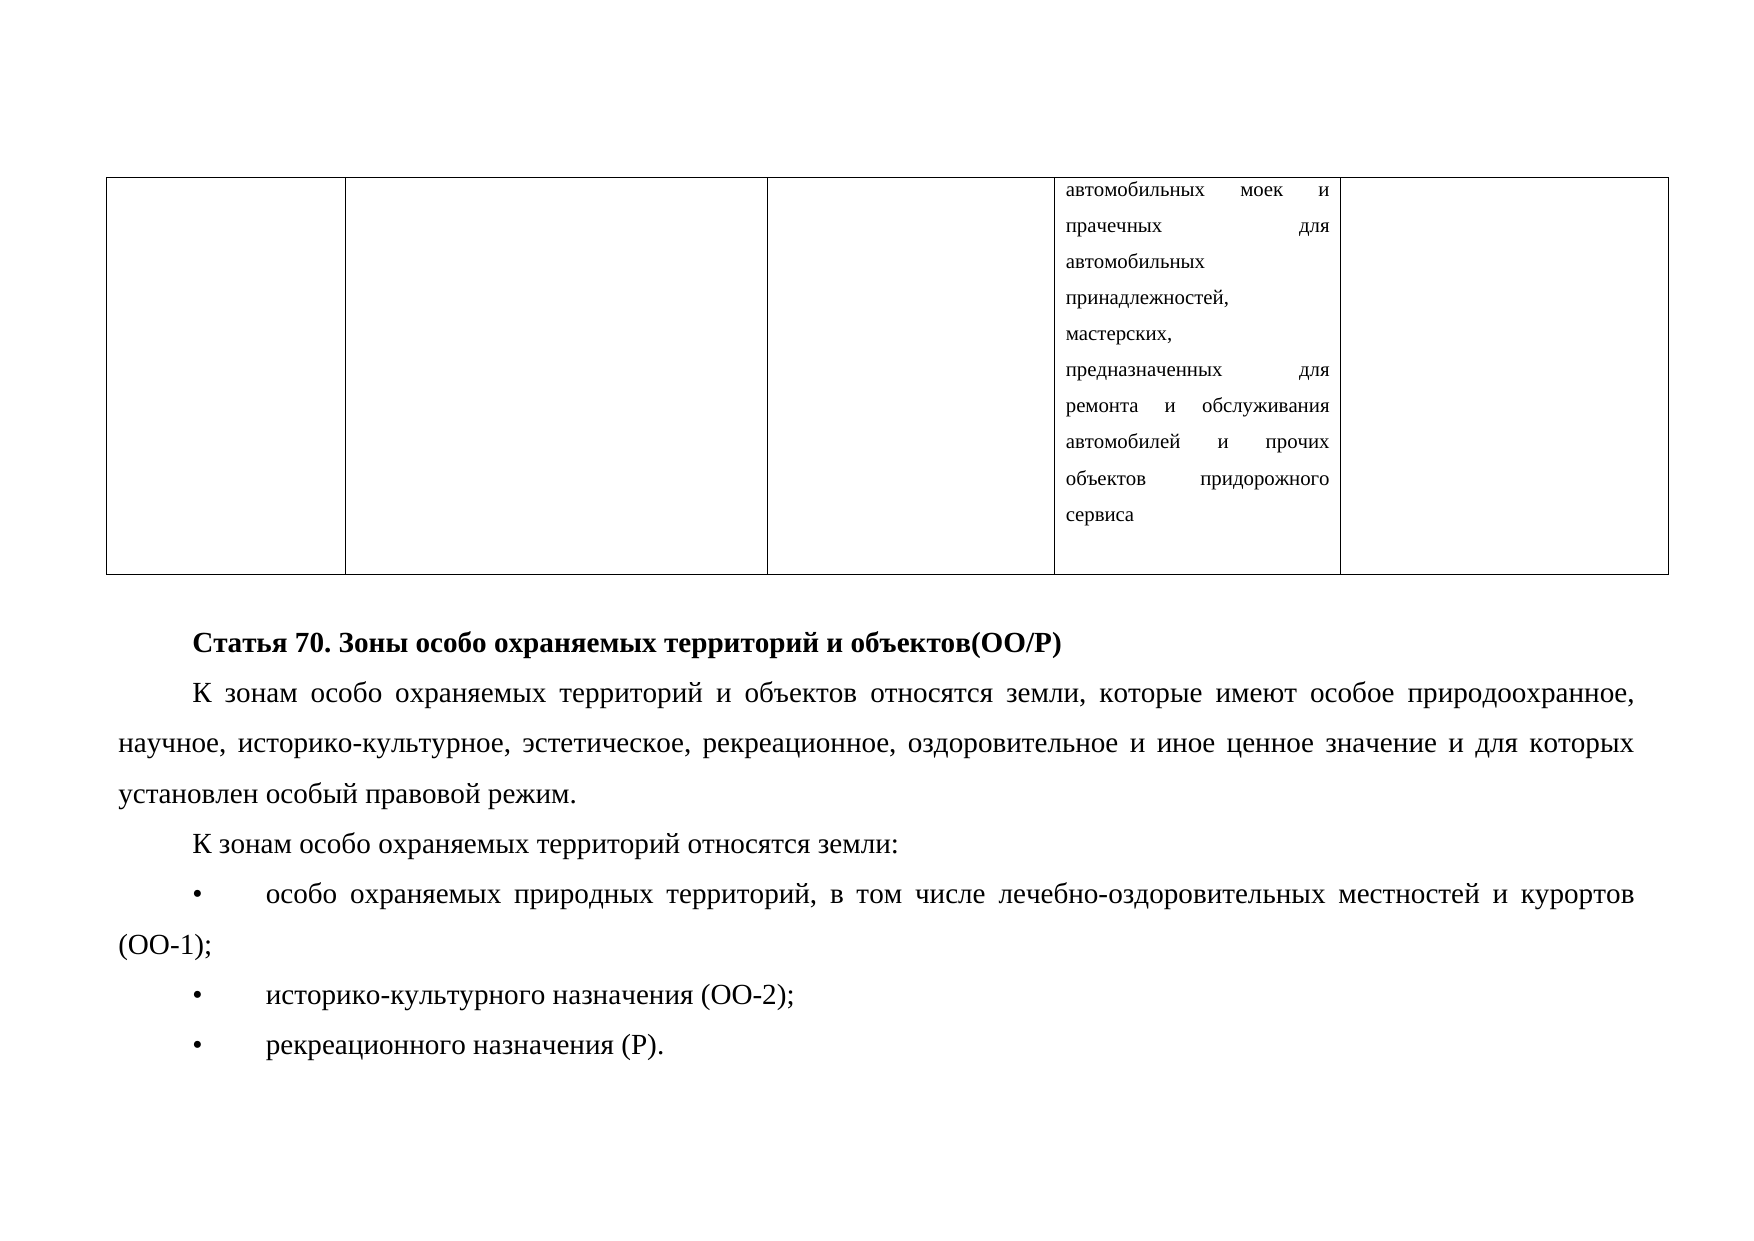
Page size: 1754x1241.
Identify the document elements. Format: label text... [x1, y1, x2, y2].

table_cell [107, 178, 345, 574]
text К зонам особо охраняемых территорий и объектов относятся земли, которые имеют особое природоохранное, научное, историко-культурное, эстетическое, рекреационное, оздоровительное и иное ценное значение и для которых установлен особый правовой режим. [118, 675, 1636, 809]
text • особо охраняемых природных территорий, в том числе лечебно-оздоровительных местностей и курортов (ОО-1); [118, 877, 1636, 960]
table_cell [768, 178, 1054, 574]
text • рекреационного назначения (Р). [118, 1027, 1636, 1061]
text К зонам особо охраняемых территорий относятся земли: [118, 826, 1636, 860]
text Статья 70. Зоны особо охраняемых территорий и объектов(ОО/Р) [118, 625, 1636, 658]
table_cell [1341, 178, 1668, 574]
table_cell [1055, 178, 1340, 574]
table_cell [346, 178, 767, 574]
text • историко-культурного назначения (ОО-2); [118, 977, 1636, 1011]
